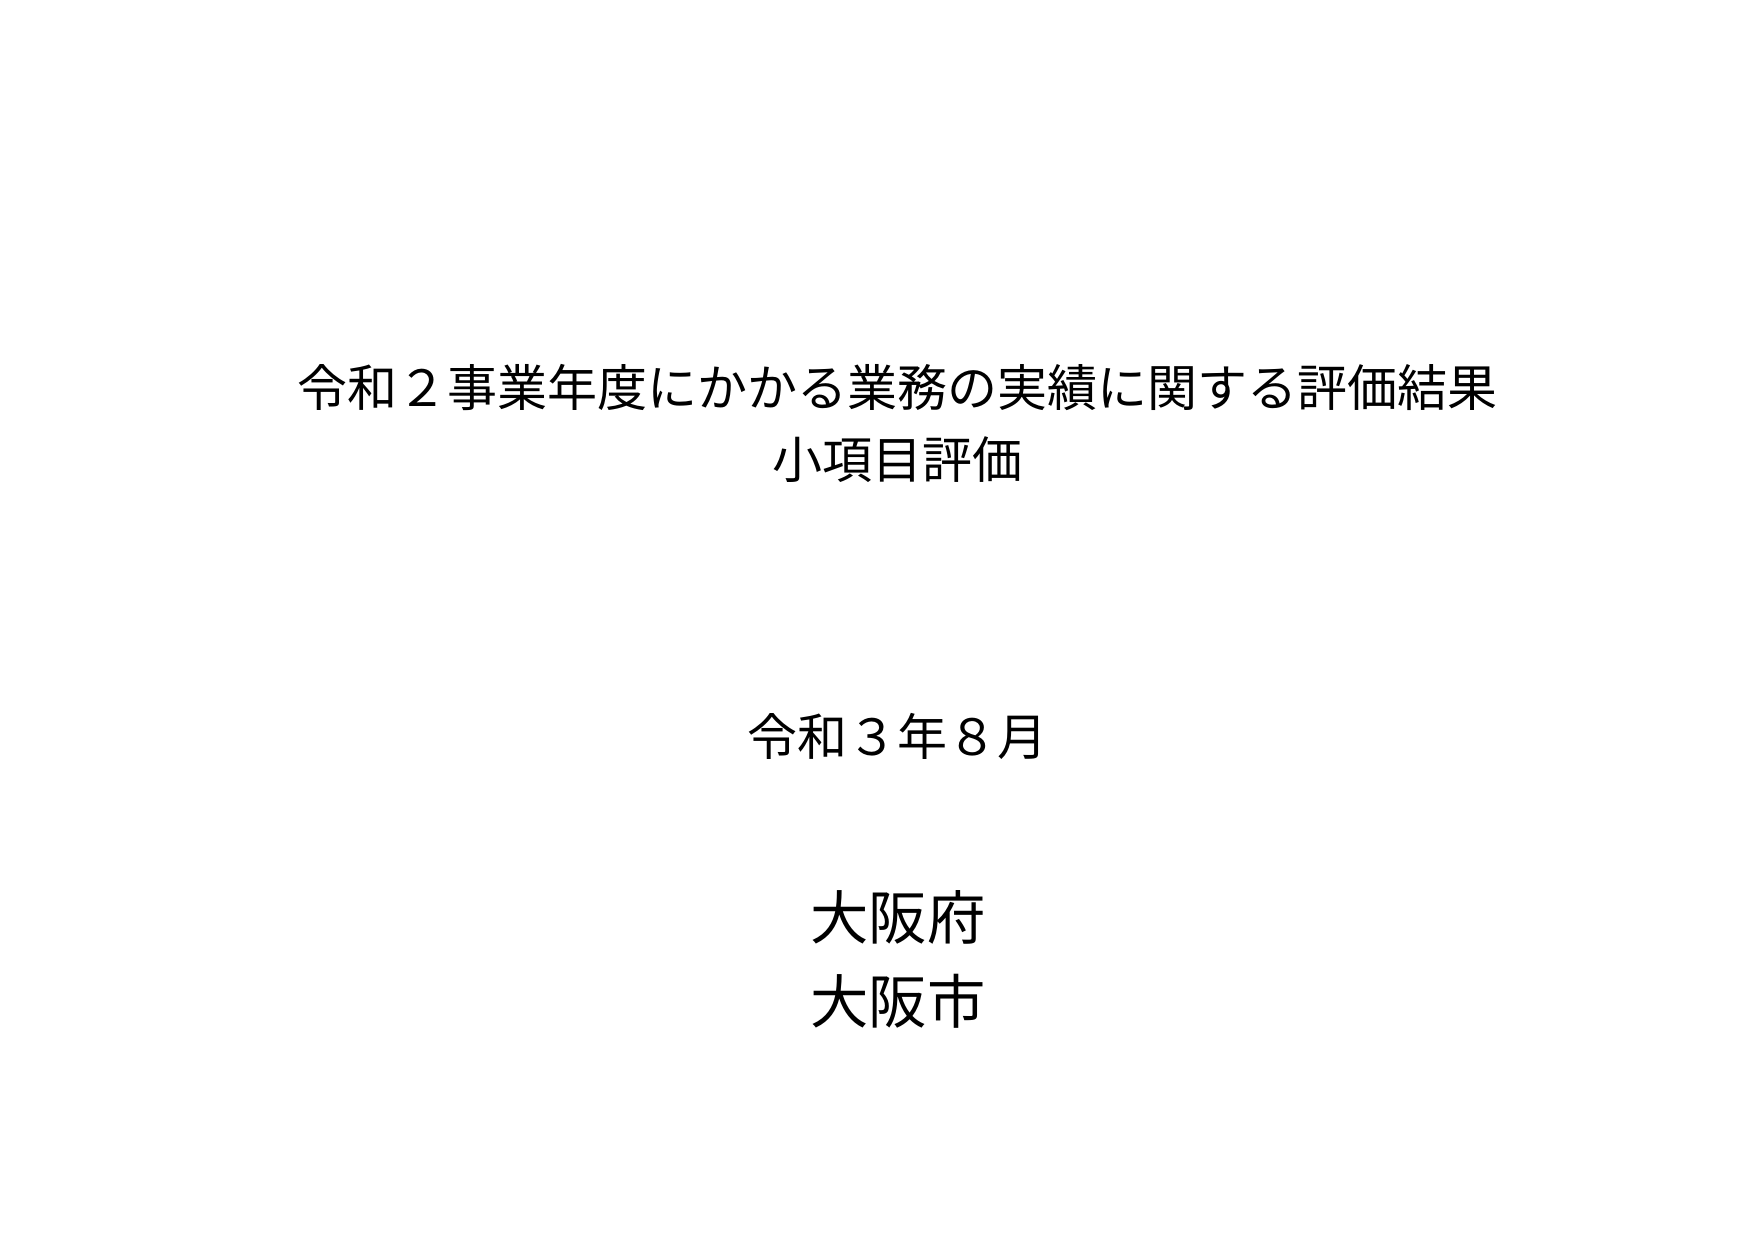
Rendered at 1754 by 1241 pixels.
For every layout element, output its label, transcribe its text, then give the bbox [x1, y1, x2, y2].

text 大阪府 [159, 872, 1636, 956]
text 令和３年８月 [159, 697, 1636, 769]
text 大阪市 [159, 956, 1636, 1041]
text 令和２事業年度にかかる業務の実績に関する評価結果 [159, 348, 1636, 420]
text 小項目評価 [159, 420, 1636, 493]
